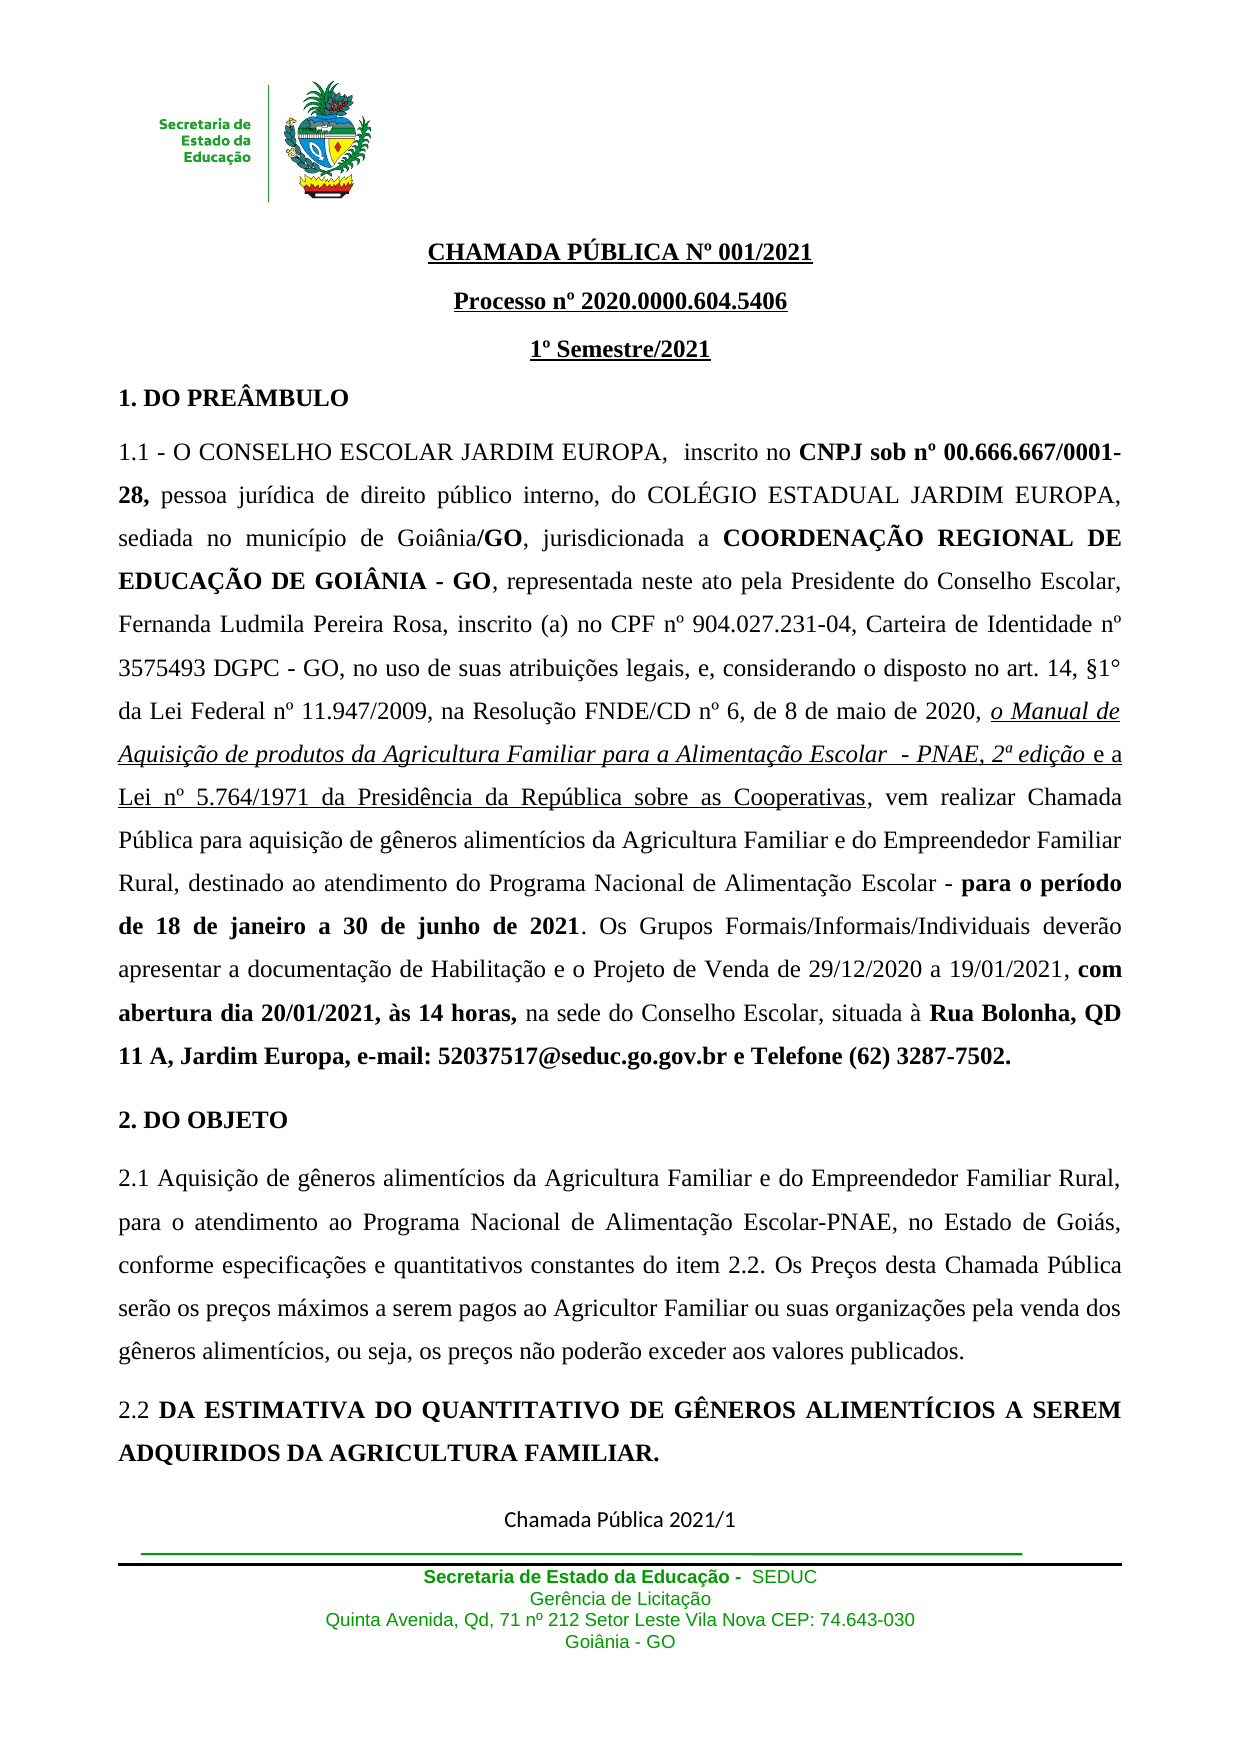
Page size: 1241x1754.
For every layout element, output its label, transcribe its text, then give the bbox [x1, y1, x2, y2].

text 1.1 - O CONSELHO ESCOLAR JARDIM EUROPA, inscrito no CNPJ sob nº 00.666.667/0001-28, pessoa jurídica de direito público interno, do COLÉGIO ESTADUAL JARDIM EUROPA, sediada no município de Goiânia/GO, jurisdicionada a COORDENAÇÃO REGIONAL DE EDUCAÇÃO DE GOIÂNIA - GO, representada neste ato pela Presidente do Conselho Escolar, Fernanda Ludmila Pereira Rosa, inscrito (a) no CPF nº 904.027.231-04, Carteira de Identidade nº 3575493 DGPC - GO, no uso de suas atribuições legais, e, considerando o disposto no art. 14, §1° da Lei Federal nº 11.947/2009, na Resolução FNDE/CD nº 6, de 8 de maio de 2020, o Manual de Aquisição de produtos da Agricultura Familiar para a Alimentação Escolar - PNAE, 2ª edição e a Lei nº 5.764/1971 da Presidência da República sobre as Cooperativas, vem realizar Chamada Pública para aquisição de gêneros alimentícios da Agricultura Familiar e do Empreendedor Familiar Rural, destinado ao atendimento do Programa Nacional de Alimentação Escolar - para o período de 18 de janeiro a 30 de junho de 2021. Os Grupos Formais/Informais/Individuais deverão apresentar a documentação de Habilitação e o Projeto de Venda de 29/12/2020 a 19/01/2021, com abertura dia 20/01/2021, às 14 horas, na sede do Conselho Escolar, situada à Rua Bolonha, QD 11 A, Jardim Europa, e-mail: 52037517@seduc.go.gov.br e Telefone (62) 3287-7502. [118, 765, 1122, 1069]
picture [118, 73, 412, 210]
text 2.1 Aquisição de gêneros alimentícios da Agricultura Familiar e do Empreendedor Familiar Rural, para o atendimento ao Programa Nacional de Alimentação Escolar-PNAE, no Estado de Goiás, conforme especificações e quantitativos constantes do item 2.2. Os Preços desta Chamada Pública serão os preços máximos a serem pagos ao Agricultor Familiar ou suas organizações pela venda dos gêneros alimentícios, ou seja, os preços não poderão exceder aos valores publicados. [118, 1163, 1122, 1365]
text 1º Semestre/2021 [118, 334, 1122, 363]
text 1. DO PREÂMBULO [118, 383, 1122, 412]
text Processo nº 2020.0000.604.5406 [118, 286, 1122, 314]
text 2. DO OBJETO [118, 1105, 1122, 1133]
text CHAMADA PÚBLICA Nº 001/2021 [118, 237, 1122, 266]
text 2.2 DA ESTIMATIVA DO QUANTITATIVO DE GÊNEROS ALIMENTÍCIOS A SEREM ADQUIRIDOS DA AGRICULTURA FAMILIAR. [118, 1395, 1122, 1467]
text 1.1 - O CONSELHO ESCOLAR JARDIM EUROPA, inscrito no CNPJ sob nº 00.666.667/0001-28, pessoa jurídica de direito público interno, do COLÉGIO ESTADUAL JARDIM EUROPA, sediada no município de Goiânia/GO, jurisdicionada a COORDENAÇÃO REGIONAL DE EDUCAÇÃO DE GOIÂNIA - GO, representada neste ato pela Presidente do Conselho Escolar, Fernanda Ludmila Pereira Rosa, inscrito (a) no CPF nº 904.027.231-04, Carteira de Identidade nº 3575493 DGPC - GO, no uso de suas atribuições legais, e, considerando o disposto no art. 14, §1° da Lei Federal nº 11.947/2009, na Resolução FNDE/CD nº 6, de 8 de maio de 2020, o Manual de Aquisição de produtos da Agricultura Familiar para a Alimentação Escolar - PNAE, 2ª edição e a Lei nº 5.764/1971 da Presidência da República sobre as Cooperativas, vem realizar Chamada Pública para aquisição de gêneros alimentícios da Agricultura Familiar e do Empreendedor Familiar Rural, destinado ao atendimento do Programa Nacional de Alimentação Escolar - para o período de 18 de janeiro a 30 de junho de 2021. Os Grupos Formais/Informais/Individuais deverão apresentar a documentação de Habilitação e o Projeto de Venda de 29/12/2020 a 19/01/2021, com abertura dia 20/01/2021, às 14 horas, na sede do Conselho Escolar, situada à Rua Bolonha, QD 11 A, Jardim Europa, e-mail: 52037517@seduc.go.gov.br e Telefone (62) 3287-7502. [118, 437, 1122, 764]
